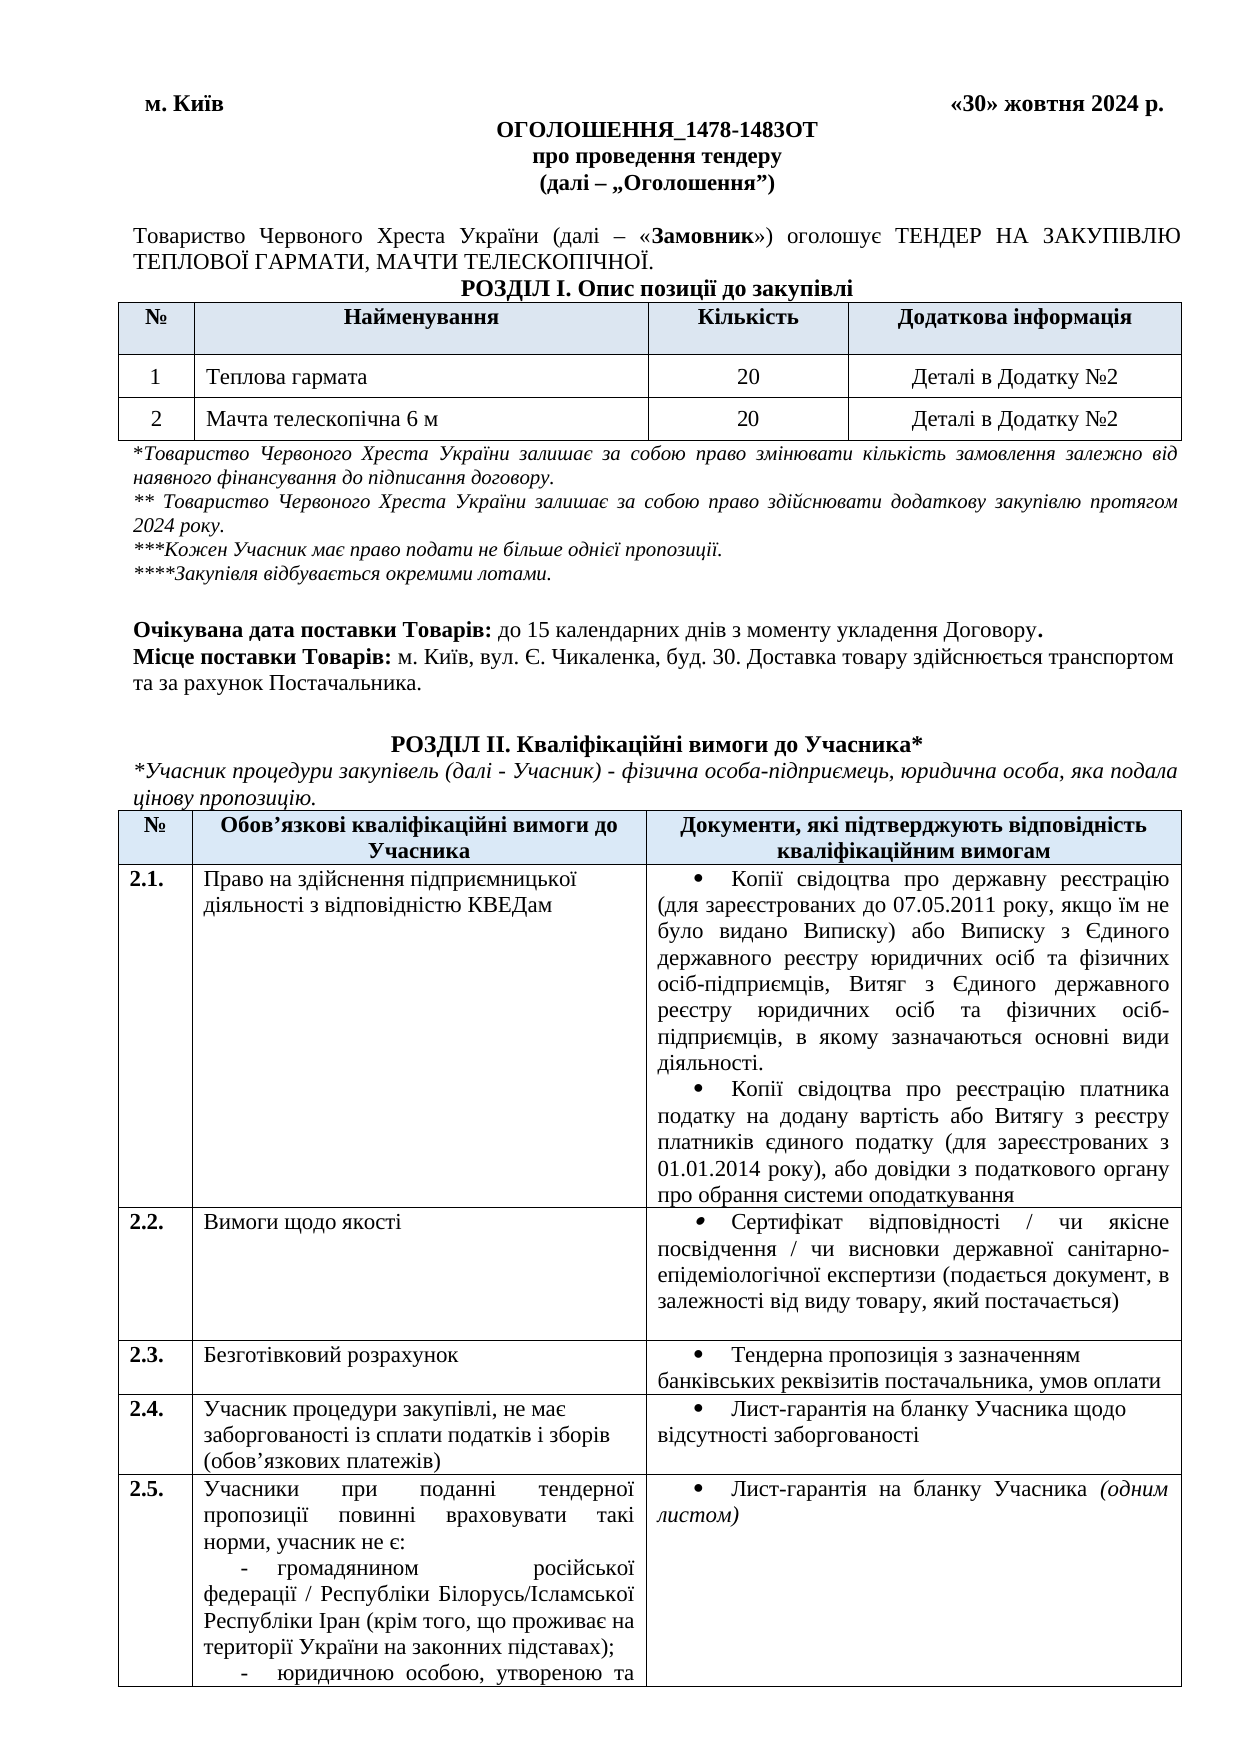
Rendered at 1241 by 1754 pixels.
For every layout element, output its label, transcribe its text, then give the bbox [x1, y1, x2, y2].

text ***Кожен Учасник має право подати не більше однієї пропозиції. [133, 537, 1181, 561]
table_cell Копії свідоцтва про державну реєстрацію (для зареєстрованих до 07.05.2011 року, якщо їм не було видано Виписку) або Виписку з Єдиного державного реєстру юридичних осіб та фізичних осіб-підприємців, Витяг з Єдиного державного реєстру юридичних осіб та фізичних осіб-підприємців, в якому зазначаються основні види діяльності. Копії свідоцтва про реєстрацію платника податку на додану вартість або Витягу з реєстру платників єдиного податку (для зареєстрованих з 01.01.2014 року), або довідки з податкового органу про обрання системи оподаткування [647, 865, 1181, 1207]
text *Учасник процедури закупівель (далі - Учасник) - фізична особа-підприємець, юридична особа, яка подала цінову пропозицію. [133, 757, 1181, 810]
table_header Найменування [195, 303, 648, 354]
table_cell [193, 1475, 646, 1686]
text м. Київ «30» жовтня 2024 р. [133, 89, 1181, 116]
table_header Кількість [649, 303, 848, 354]
table_header Додаткова інформація [849, 303, 1181, 354]
text (далі – „Оголошення”) [133, 169, 1181, 195]
table_cell Лист-гарантія на бланку Учасника щодо відсутності заборгованості [647, 1395, 1181, 1474]
table_cell Деталі в Додатку №2 [849, 355, 1181, 397]
text *Товариство Червоного Хреста України залишає за собою право змінювати кількість замовлення залежно від наявного фінансування до підписання договору. [133, 441, 1181, 489]
table_cell Право на здійснення підприємницької діяльності з відповідністю КВЕДам [193, 865, 646, 1207]
table_cell Сертифікат відповідності / чи якісне посвідчення / чи висновки державної санітарно-епідеміологічної експертизи (подається документ, в залежності від виду товару, який постачається) [647, 1208, 1181, 1340]
table_cell [119, 1395, 192, 1474]
text Очікувана дата поставки Товарів: до 15 календарних днів з моменту укладення Договору. [133, 617, 1184, 643]
text ОГОЛОШЕННЯ_1478-1483OT [133, 116, 1181, 143]
table_cell Тендерна пропозиція з зазначенням банківських реквізитів постачальника, умов оплати [647, 1341, 1181, 1394]
text про проведення тендеру [133, 143, 1181, 169]
table_cell Теплова гармата [195, 355, 648, 397]
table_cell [647, 1475, 1181, 1686]
table_cell [119, 865, 192, 1207]
table_header № [119, 303, 194, 354]
table_cell 1 [119, 355, 194, 397]
table_cell Деталі в Додатку №2 [849, 398, 1181, 439]
table_header Обов’язкові кваліфікаційні вимоги до Учасника [193, 811, 646, 864]
table_cell Безготівковий розрахунок [193, 1341, 646, 1394]
table_header № [119, 811, 192, 864]
text Місце поставки Товарів: м. Київ, вул. Є. Чикаленка, буд. 30. Доставка товару здійснюється транспортом та за рахунок Постачальника. [133, 643, 1181, 696]
table_cell Учасник процедури закупівлі, не має заборгованості із сплати податків і зборів (обов’язкових платежів) [193, 1395, 646, 1474]
table_cell 20 [649, 355, 848, 397]
text РОЗДІЛ І. Опис позиції до закупівлі [133, 274, 1181, 302]
text РОЗДІЛ ІІ. Кваліфікаційні вимоги до Учасника* [133, 729, 1181, 757]
text ****Закупівля відбувається окремими лотами. [133, 561, 1213, 585]
text ** Товариство Червоного Хреста України залишає за собою право здійснювати додаткову закупівлю протягом 2024 року. [133, 489, 1181, 537]
table_cell [119, 1341, 192, 1394]
table_cell Вимоги щодо якості [193, 1208, 646, 1340]
table_cell 2 [119, 398, 194, 439]
table_cell [119, 1475, 192, 1686]
table_cell [119, 1208, 192, 1340]
table_header Документи, які підтверджують відповідність кваліфікаційним вимогам [647, 811, 1181, 864]
text Товариство Червоного Хреста України (далі – «Замовник») оголошує ТЕНДЕР НА ЗАКУПІВЛЮ ТЕПЛОВОЇ ГАРМАТИ, МАЧТИ ТЕЛЕСКОПІЧНОЇ. [133, 222, 1181, 274]
table_cell Мачта телескопічна 6 м [195, 398, 648, 439]
table_cell 20 [649, 398, 848, 439]
